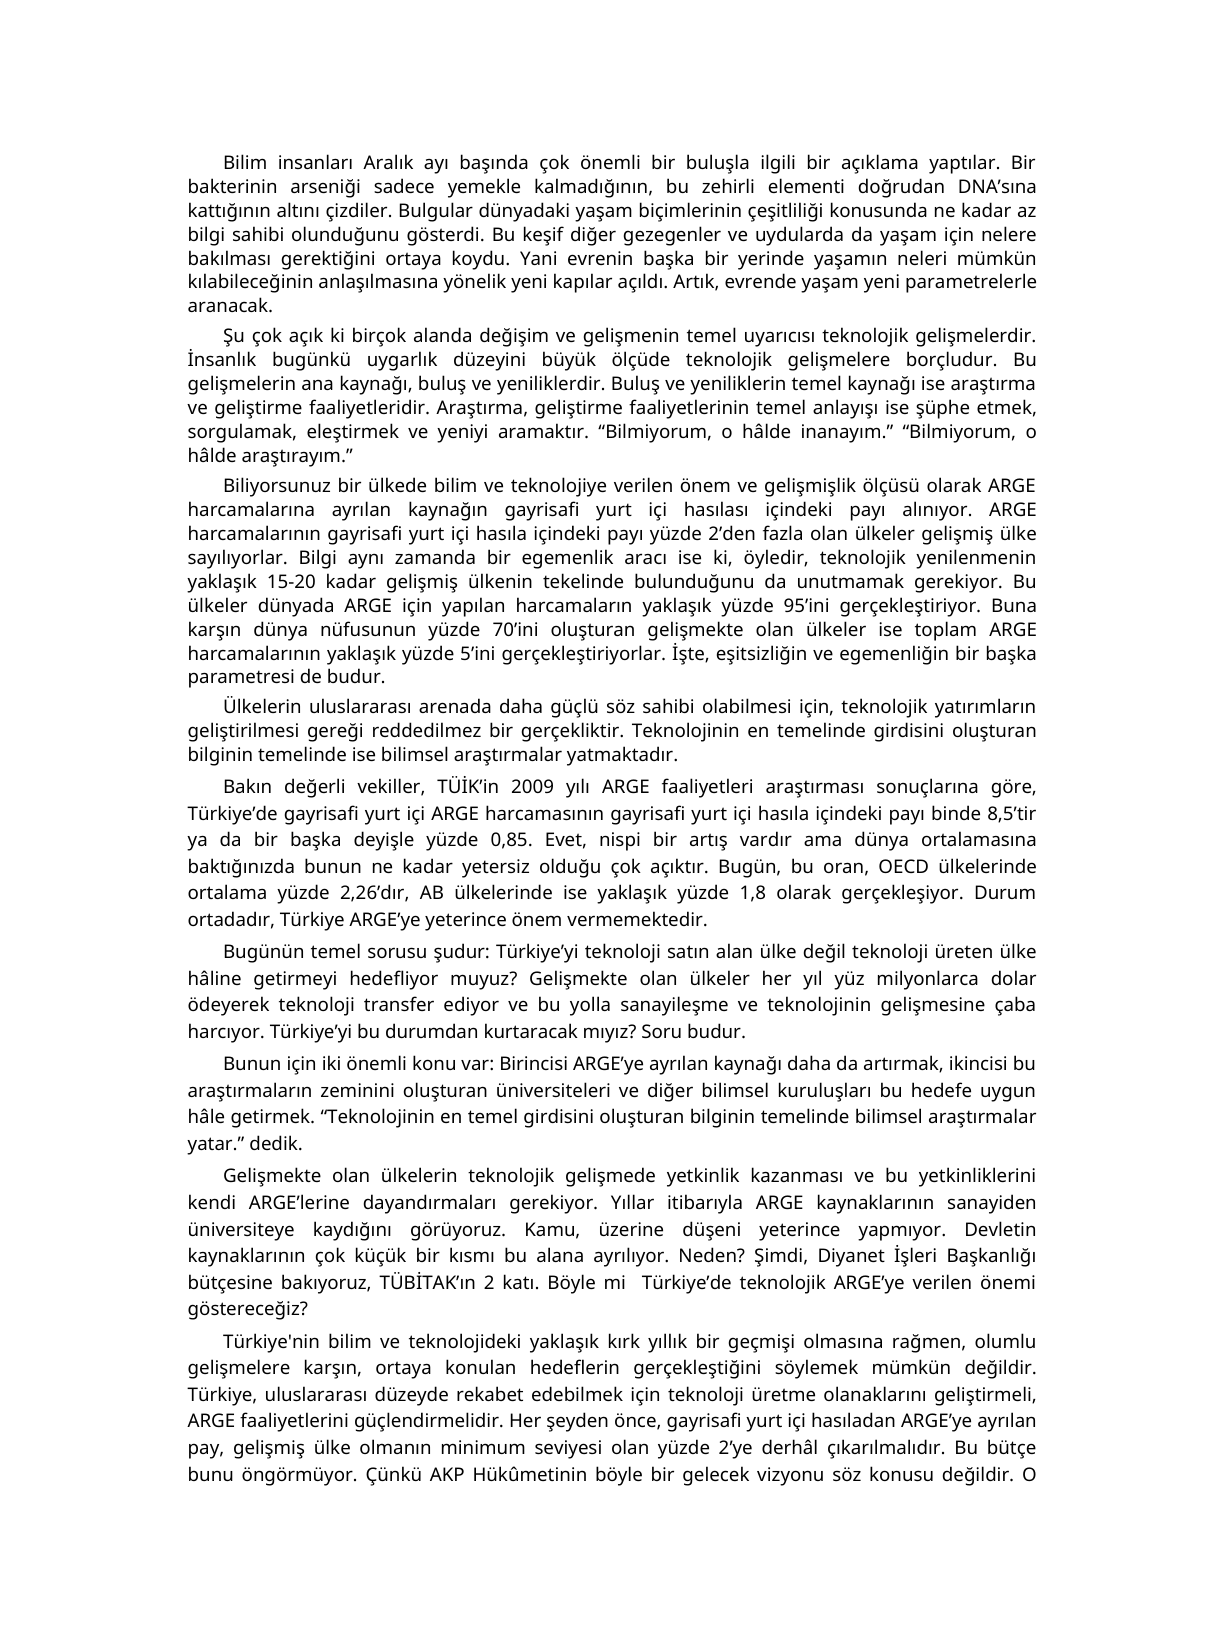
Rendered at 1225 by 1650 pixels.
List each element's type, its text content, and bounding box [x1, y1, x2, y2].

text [187, 1327, 1037, 1486]
text Bakın değerli vekiller, TÜİK’in 2009 yılı ARGE faaliyetleri araştırması sonuçlarına göre, Türkiye’de gayrisafi yurt içi ARGE harcamasının gayrisafi yurt içi hasıla içindeki payı binde 8,5’tir ya da bir başka deyişle yüzde 0,85. Evet, nispi bir artış vardır ama dünya ortalamasına baktığınızda bunun ne kadar yetersiz olduğu çok açıktır. Bugün, bu oran, OECD ülkelerinde ortalama yüzde 2,26’dır, AB ülkelerinde ise yaklaşık yüzde 1,8 olarak gerçekleşiyor. Durum ortadadır, Türkiye ARGE’ye yeterince önem vermemektedir. [187, 772, 1037, 932]
text Bilim insanları Aralık ayı başında çok önemli bir buluşla ilgili bir açıklama yaptılar. Bir bakterinin arseniği sadece yemekle kalmadığının, bu zehirli elementi doğrudan DNA’sına kattığının altını çizdiler. Bulgular dünyadaki yaşam biçimlerinin çeşitliliği konusunda ne kadar az bilgi sahibi olunduğunu gösterdi. Bu keşif diğer gezegenler ve uydularda da yaşam için nelere bakılması gerektiğini ortaya koydu. Yani evrenin başka bir yerinde yaşamın neleri mümkün kılabileceğinin anlaşılmasına yönelik yeni kapılar açıldı. Artık, evrende yaşam yeni parametrelerle aranacak. [187, 150, 1037, 318]
text Ülkelerin uluslararası arenada daha güçlü söz sahibi olabilmesi için, teknolojik yatırımların geliştirilmesi gereği reddedilmez bir gerçekliktir. Teknolojinin en temelinde girdisini oluşturan bilginin temelinde ise bilimsel araştırmalar yatmaktadır. [187, 694, 1037, 766]
text Gelişmekte olan ülkelerin teknolojik gelişmede yetkinlik kazanması ve bu yetkinliklerini kendi ARGE’lerine dayandırmaları gerekiyor. Yıllar itibarıyla ARGE kaynaklarının sanayiden üniversiteye kaydığını görüyoruz. Kamu, üzerine düşeni yeterince yapmıyor. Devletin kaynaklarının çok küçük bir kısmı bu alana ayrılıyor. Neden? Şimdi, Diyanet İşleri Başkanlığı bütçesine bakıyoruz, TÜBİTAK’ın 2 katı. Böyle mi Türkiye’de teknolojik ARGE’ye verilen önemi göstereceğiz? [187, 1162, 1037, 1321]
text Bugünün temel sorusu şudur: Türkiye’yi teknoloji satın alan ülke değil teknoloji üreten ülke hâline getirmeyi hedefliyor muyuz? Gelişmekte olan ülkeler her yıl yüz milyonlarca dolar ödeyerek teknoloji transfer ediyor ve bu yolla sanayileşme ve teknolojinin gelişmesine çaba harcıyor. Türkiye’yi bu durumdan kurtaracak mıyız? Soru budur. [187, 937, 1037, 1044]
text Biliyorsunuz bir ülkede bilim ve teknolojiye verilen önem ve gelişmişlik ölçüsü olarak ARGE harcamalarına ayrılan kaynağın gayrisafi yurt içi hasılası içindeki payı alınıyor. ARGE harcamalarının gayrisafi yurt içi hasıla içindeki payı yüzde 2’den fazla olan ülkeler gelişmiş ülke sayılıyorlar. Bilgi aynı zamanda bir egemenlik aracı ise ki, öyledir, teknolojik yenilenmenin yaklaşık 15-20 kadar gelişmiş ülkenin tekelinde bulunduğunu da unutmamak gerekiyor. Bu ülkeler dünyada ARGE için yapılan harcamaların yaklaşık yüzde 95’ini gerçekleştiriyor. Buna karşın dünya nüfusunun yüzde 70’ini oluşturan gelişmekte olan ülkeler ise toplam ARGE harcamalarının yaklaşık yüzde 5’ini gerçekleştiriyorlar. İşte, eşitsizliğin ve egemenliğin bir başka parametresi de budur. [187, 473, 1037, 689]
text Şu çok açık ki birçok alanda değişim ve gelişmenin temel uyarıcısı teknolojik gelişmelerdir. İnsanlık bugünkü uygarlık düzeyini büyük ölçüde teknolojik gelişmelere borçludur. Bu gelişmelerin ana kaynağı, buluş ve yeniliklerdir. Buluş ve yeniliklerin temel kaynağı ise araştırma ve geliştirme faaliyetleridir. Araştırma, geliştirme faaliyetlerinin temel anlayışı ise şüphe etmek, sorgulamak, eleştirmek ve yeniyi aramaktır. “Bilmiyorum, o hâlde inanayım.” “Bilmiyorum, o hâlde araştırayım.” [187, 323, 1037, 467]
text Bunun için iki önemli konu var: Birincisi ARGE’ye ayrılan kaynağı daha da artırmak, ikincisi bu araştırmaların zeminini oluşturan üniversiteleri ve diğer bilimsel kuruluşları bu hedefe uygun hâle getirmek. “Teknolojinin en temel girdisini oluşturan bilginin temelinde bilimsel araştırmalar yatar.” dedik. [187, 1049, 1037, 1156]
